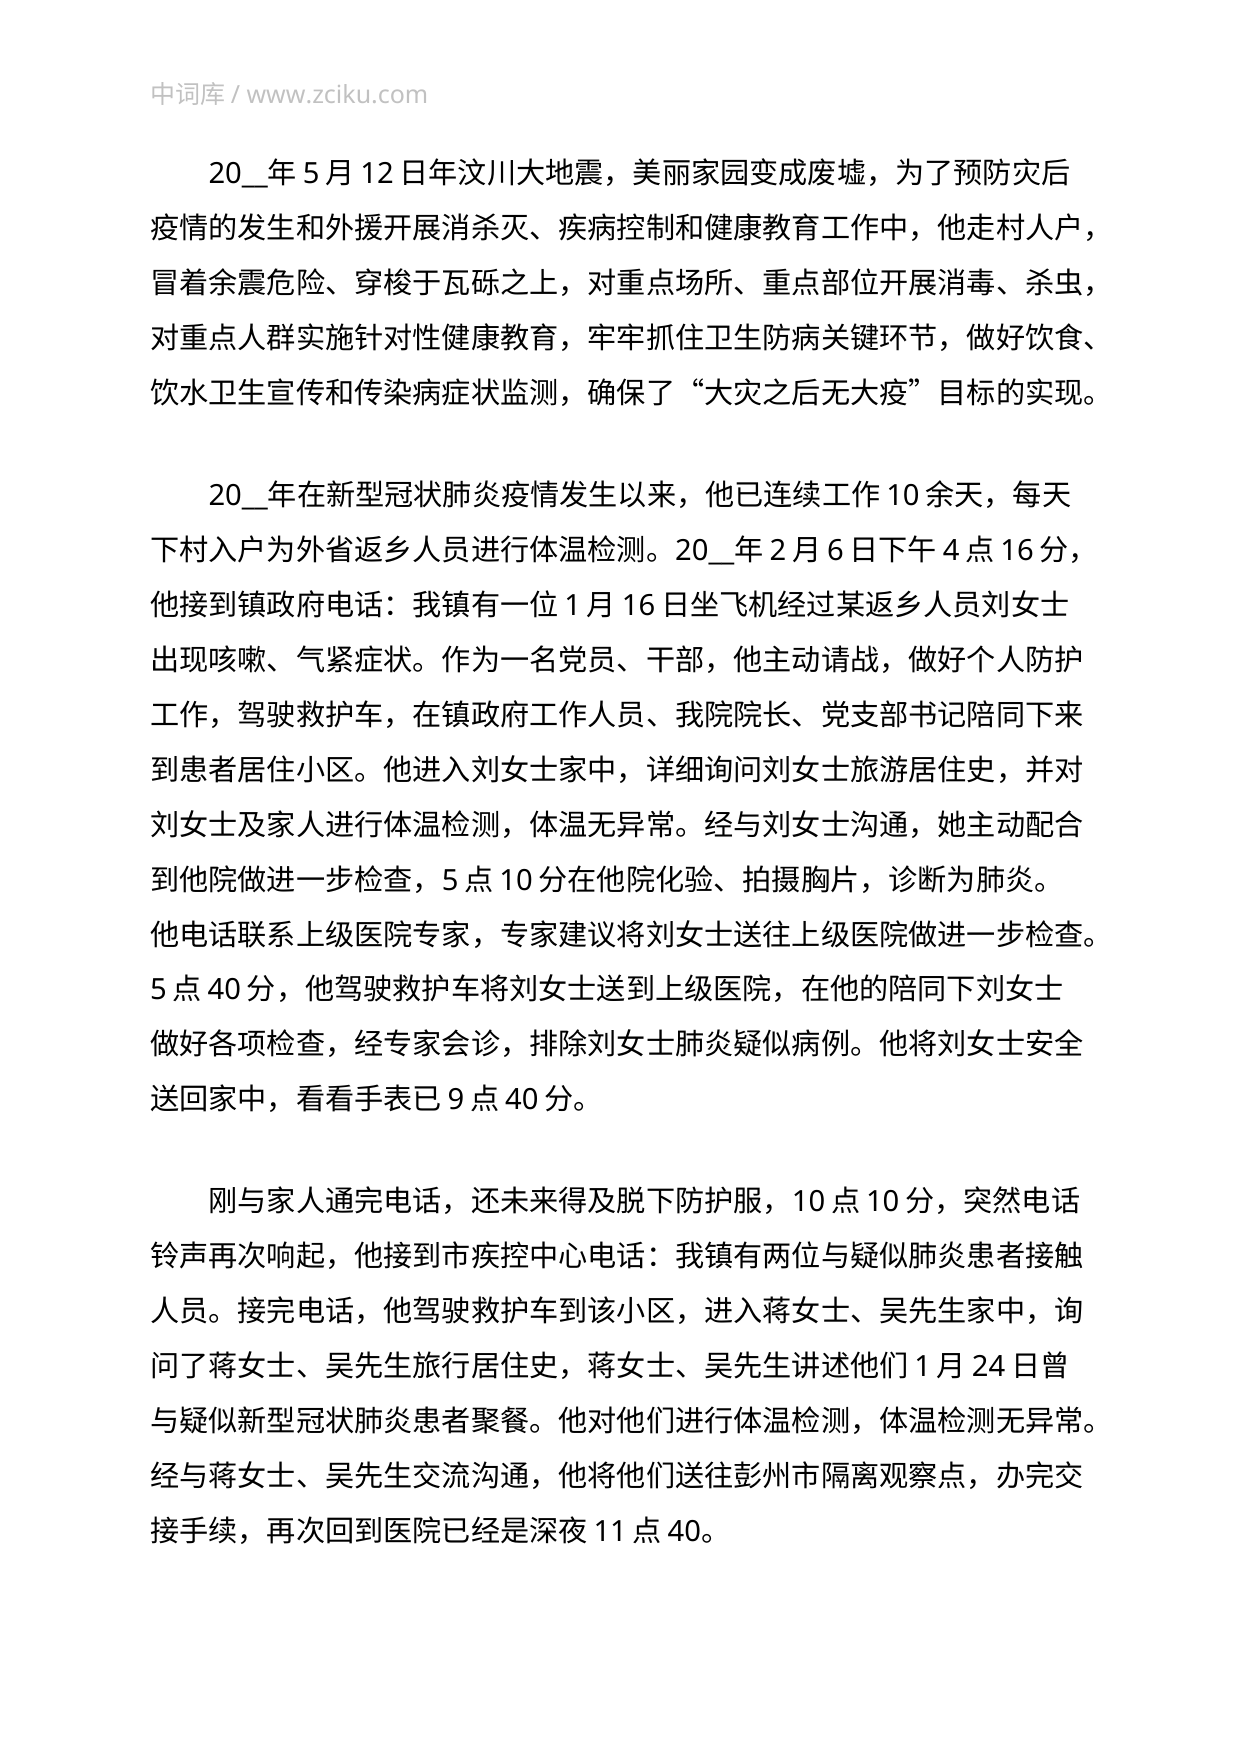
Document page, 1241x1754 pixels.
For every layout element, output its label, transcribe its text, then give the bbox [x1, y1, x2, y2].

text 20__年5月12日年汶川大地震，美丽家园变成废墟，为了预防灾后疫情的发生和外援开展消杀灭、疾病控制和健康教育工作中，他走村人户，冒着余震危险、穿梭于瓦砾之上，对重点场所、重点部位开展消毒、杀虫，对重点人群实施针对性健康教育，牢牢抓住卫生防病关键环节，做好饮食、饮水卫生宣传和传染病症状监测，确保了“大灾之后无大疫”目标的实现。 [150, 150, 1090, 412]
text 刚与家人通完电话，还未来得及脱下防护服，10点10分，突然电话铃声再次响起，他接到市疾控中心电话：我镇有两位与疑似肺炎患者接触人员。接完电话，他驾驶救护车到该小区，进入蒋女士、吴先生家中，询问了蒋女士、吴先生旅行居住史，蒋女士、吴先生讲述他们1月24日曾与疑似新型冠状肺炎患者聚餐。他对他们进行体温检测，体温检测无异常。经与蒋女士、吴先生交流沟通，他将他们送往彭州市隔离观察点，办完交接手续，再次回到医院已经是深夜11点40。 [150, 1178, 1090, 1550]
text 20__年在新型冠状肺炎疫情发生以来，他已连续工作10余天，每天下村入户为外省返乡人员进行体温检测。20__年2月6日下午4点16分，他接到镇政府电话：我镇有一位1月16日坐飞机经过某返乡人员刘女士出现咳嗽、气紧症状。作为一名党员、干部，他主动请战，做好个人防护工作，驾驶救护车，在镇政府工作人员、我院院长、党支部书记陪同下来到患者居住小区。他进入刘女士家中，详细询问刘女士旅游居住史，并对刘女士及家人进行体温检测，体温无异常。经与刘女士沟通，她主动配合到他院做进一步检查，5点10分在他院化验、拍摄胸片，诊断为肺炎。他电话联系上级医院专家，专家建议将刘女士送往上级医院做进一步检查。5点40分，他驾驶救护车将刘女士送到上级医院，在他的陪同下刘女士做好各项检查，经专家会诊，排除刘女士肺炎疑似病例。他将刘女士安全送回家中，看看手表已9点40分。 [150, 471, 1090, 1118]
